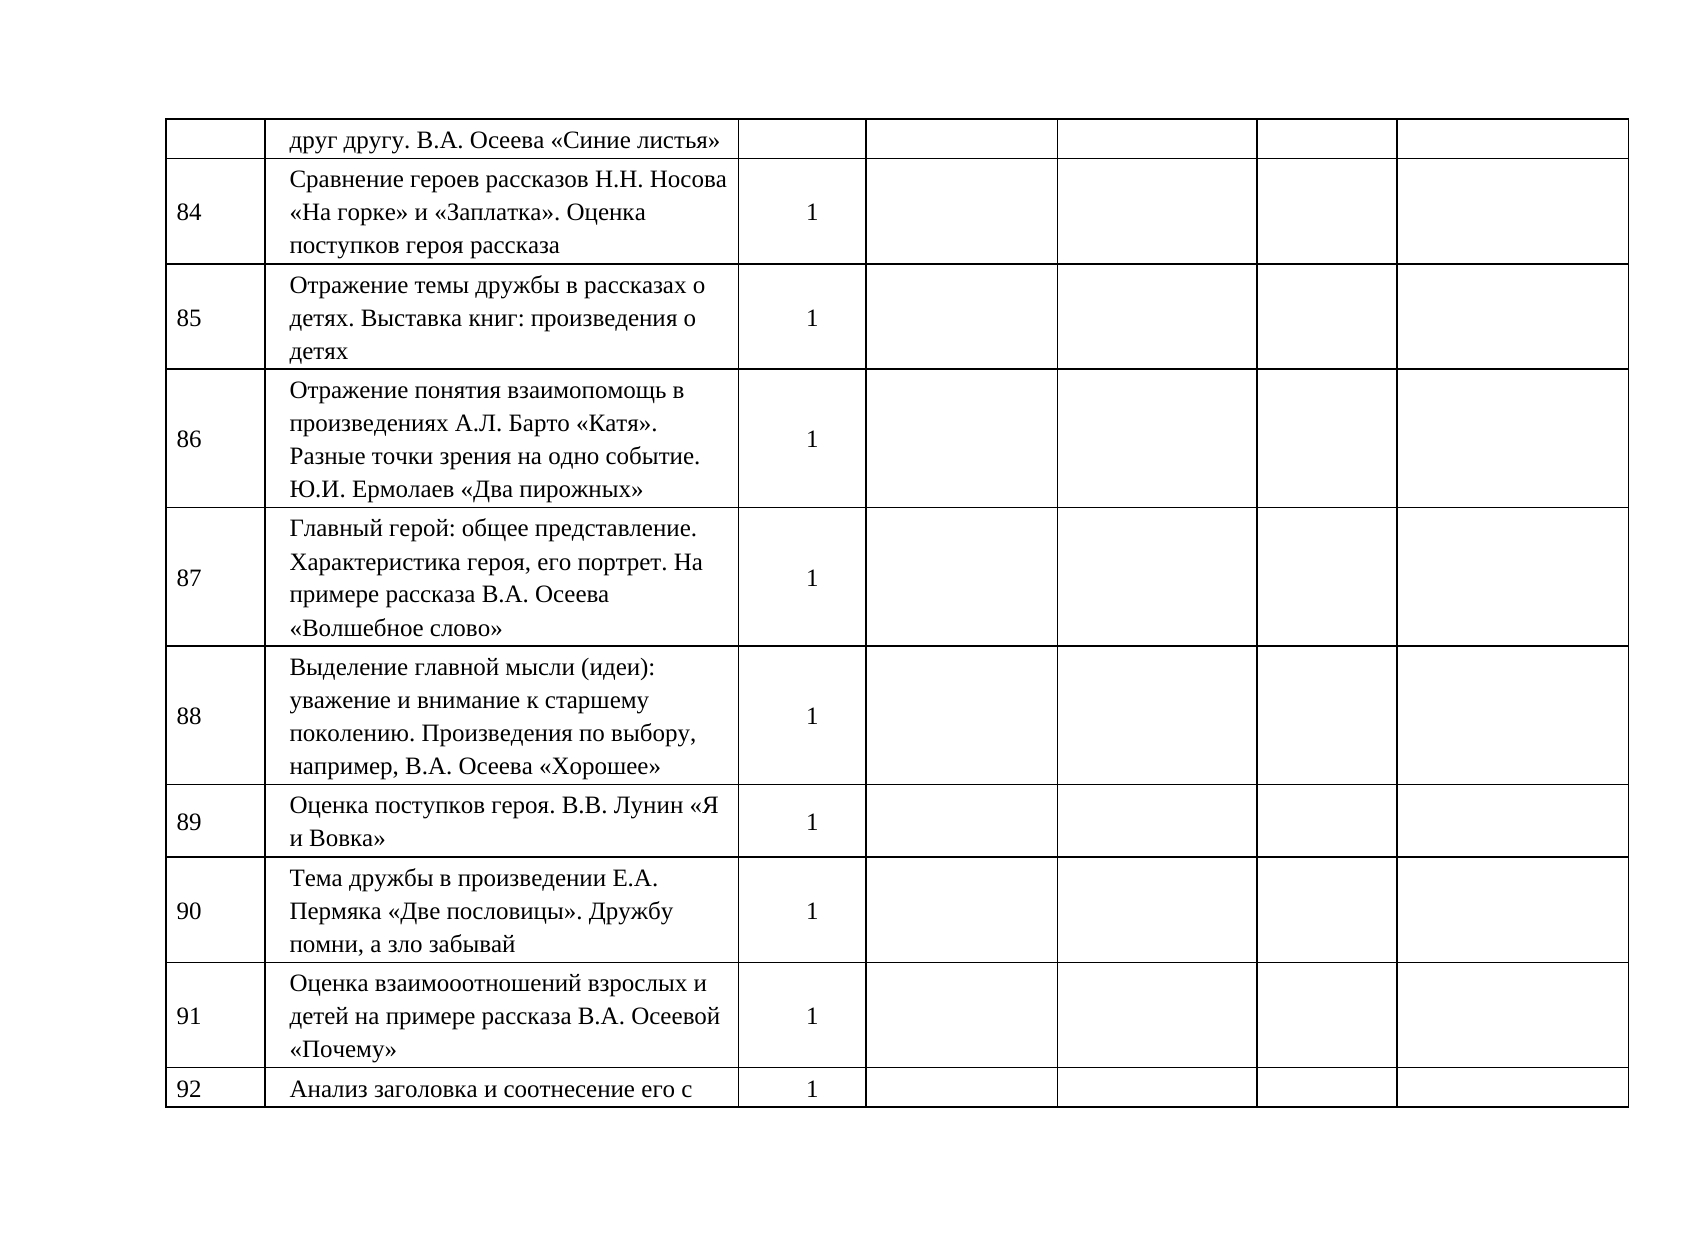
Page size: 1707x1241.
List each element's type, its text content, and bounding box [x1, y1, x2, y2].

table_cell [1398, 785, 1628, 856]
table_cell 1 [739, 508, 865, 645]
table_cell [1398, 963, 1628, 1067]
table_cell [1058, 159, 1256, 263]
table_cell Отражение темы дружбы в рассказах о детях. Выставка книг: произведения о детях [266, 265, 738, 368]
table_cell [1258, 785, 1396, 856]
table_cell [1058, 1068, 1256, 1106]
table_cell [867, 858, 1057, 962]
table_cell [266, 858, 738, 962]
table_cell Главный герой: общее представление. Характеристика героя, его портрет. На примере рассказа В.А. Осеева «Волшебное слово» [266, 508, 738, 645]
table_cell 85 [167, 265, 264, 368]
table_cell 1 [739, 120, 865, 157]
table_cell [1258, 508, 1396, 645]
table_cell [867, 508, 1057, 645]
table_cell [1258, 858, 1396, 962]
table_cell [1398, 370, 1628, 507]
table_cell [1398, 508, 1628, 645]
table_cell Оценка поступков героя. В.В. Лунин «Я и Вовка» [266, 785, 738, 856]
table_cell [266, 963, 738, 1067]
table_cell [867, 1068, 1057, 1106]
table_cell 89 [167, 785, 264, 856]
table_cell 1 [739, 159, 865, 263]
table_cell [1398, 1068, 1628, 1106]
table_cell [1258, 265, 1396, 368]
table_cell Сравнение героев рассказов Н.Н. Носова «На горке» и «Заплатка». Оценка поступков героя рассказа [266, 159, 738, 263]
table_cell 1 [739, 647, 865, 784]
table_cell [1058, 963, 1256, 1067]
table_cell [1258, 159, 1396, 263]
table_cell [867, 370, 1057, 507]
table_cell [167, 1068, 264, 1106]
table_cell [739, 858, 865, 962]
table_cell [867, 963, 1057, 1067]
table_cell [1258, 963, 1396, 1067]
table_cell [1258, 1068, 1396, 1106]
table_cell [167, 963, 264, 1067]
table_cell [867, 647, 1057, 784]
table_cell [1058, 370, 1256, 507]
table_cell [266, 120, 738, 157]
table_cell 84 [167, 159, 264, 263]
table_cell [1058, 120, 1256, 157]
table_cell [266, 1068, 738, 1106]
table_cell 86 [167, 370, 264, 507]
table_cell [1058, 265, 1256, 368]
table_cell 83 [167, 120, 264, 157]
table_cell [1058, 647, 1256, 784]
table_cell [1258, 120, 1396, 157]
table_cell [867, 120, 1057, 157]
table_cell 1 [739, 785, 865, 856]
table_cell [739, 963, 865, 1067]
table_cell 88 [167, 647, 264, 784]
table_cell 87 [167, 508, 264, 645]
table_cell Выделение главной мысли (идеи): уважение и внимание к старшему поколению. Произведения по выбору, например, В.А. Осеева «Хорошее» [266, 647, 738, 784]
table_cell Отражение понятия взаимопомощь в произведениях А.Л. Барто «Катя». Разные точки зрения на одно событие. Ю.И. Ермолаев «Два пирожных» [266, 370, 738, 507]
table_cell [867, 159, 1057, 263]
table_cell [867, 265, 1057, 368]
table_cell 1 [739, 370, 865, 507]
table_cell [1258, 370, 1396, 507]
table_cell [1398, 647, 1628, 784]
table_cell [1058, 508, 1256, 645]
table_cell 90 [167, 858, 264, 961]
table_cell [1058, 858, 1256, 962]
table_cell [1058, 785, 1256, 856]
table_cell [1398, 159, 1628, 263]
table_cell [867, 785, 1057, 856]
table_cell [1258, 647, 1396, 784]
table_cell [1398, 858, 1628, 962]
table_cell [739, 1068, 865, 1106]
table_cell 1 [739, 265, 865, 368]
table_cell [1398, 120, 1628, 157]
table_cell [1398, 265, 1628, 368]
